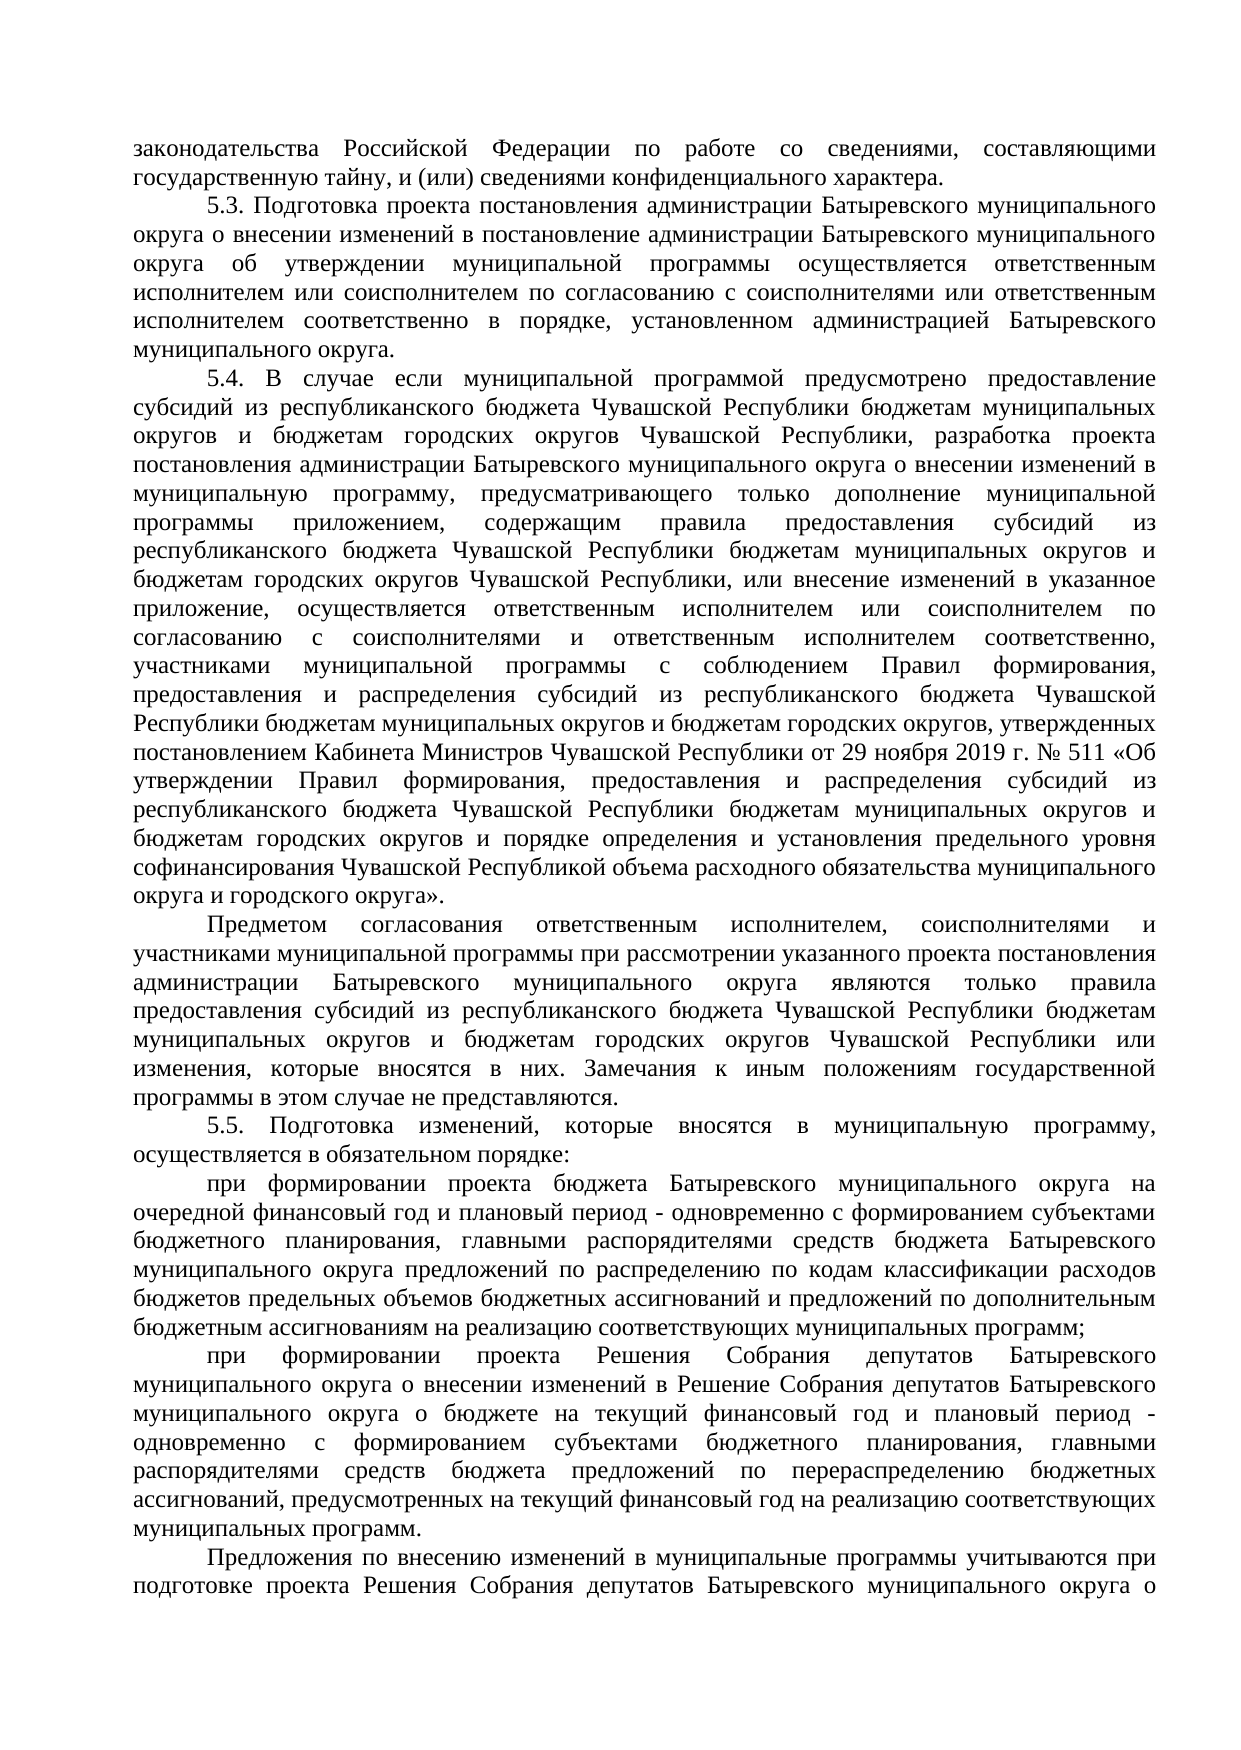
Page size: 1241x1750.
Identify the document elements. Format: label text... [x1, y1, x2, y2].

text при формировании проекта Решения Собрания депутатов Батыревского муниципального округа о внесении изменений в Решение Собрания депутатов Батыревского муниципального округа о бюджете на текущий финансовый год и плановый период - одновременно с формированием субъектами бюджетного планирования, главными распорядителями средств бюджета предложений по перераспределению бюджетных ассигнований, предусмотренных на текущий финансовый год на реализацию соответствующих муниципальных программ. [133, 1340, 1157, 1542]
text при формировании проекта бюджета Батыревского муниципального округа на очередной финансовый год и плановый период - одновременно с формированием субъектами бюджетного планирования, главными распорядителями средств бюджета Батыревского муниципального округа предложений по распределению по кодам классификации расходов бюджетов предельных объемов бюджетных ассигнований и предложений по дополнительным бюджетным ассигнованиям на реализацию соответствующих муниципальных программ; [133, 1168, 1157, 1340]
text 5.4. В случае если муниципальной программой предусмотрено предоставление субсидий из республиканского бюджета Чувашской Республики бюджетам муниципальных округов и бюджетам городских округов Чувашской Республики, разработка проекта постановления администрации Батыревского муниципального округа о внесении изменений в муниципальную программу, предусматривающего только дополнение муниципальной программы приложением, содержащим правила предоставления субсидий из республиканского бюджета Чувашской Республики бюджетам муниципальных округов и бюджетам городских округов Чувашской Республики, или внесение изменений в указанное приложение, осуществляется ответственным исполнителем или соисполнителем по согласованию с соисполнителями и ответственным исполнителем соответственно, участниками муниципальной программы с соблюдением Правил формирования, предоставления и распределения субсидий из республиканского бюджета Чувашской Республики бюджетам муниципальных округов и бюджетам городских округов, утвержденных постановлением Кабинета Министров Чувашской Республики от 29 ноября 2019 г. № 511 «Об утверждении Правил формирования, предоставления и распределения субсидий из республиканского бюджета Чувашской Республики бюджетам муниципальных округов и бюджетам городских округов и порядке определения и установления предельного уровня софинансирования Чувашской Республикой объема расходного обязательства муниципального округа и городского округа». [133, 363, 1157, 909]
text Предметом согласования ответственным исполнителем, соисполнителями и участниками муниципальной программы при рассмотрении указанного проекта постановления администрации Батыревского муниципального округа являются только правила предоставления субсидий из республиканского бюджета Чувашской Республики бюджетам муниципальных округов и бюджетам городских округов Чувашской Республики или изменения, которые вносятся в них. Замечания к иным положениям государственной программы в этом случае не представляются. [133, 909, 1157, 1110]
text 5.5. Подготовка изменений, которые вносятся в муниципальную программу, осуществляется в обязательном порядке: [133, 1110, 1157, 1168]
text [133, 133, 1157, 190]
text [133, 1542, 1157, 1599]
text 5.3. Подготовка проекта постановления администрации Батыревского муниципального округа о внесении изменений в постановление администрации Батыревского муниципального округа об утверждении муниципальной программы осуществляется ответственным исполнителем или соисполнителем по согласованию с соисполнителями или ответственным исполнителем соответственно в порядке, установленном администрацией Батыревского муниципального округа. [133, 190, 1157, 363]
